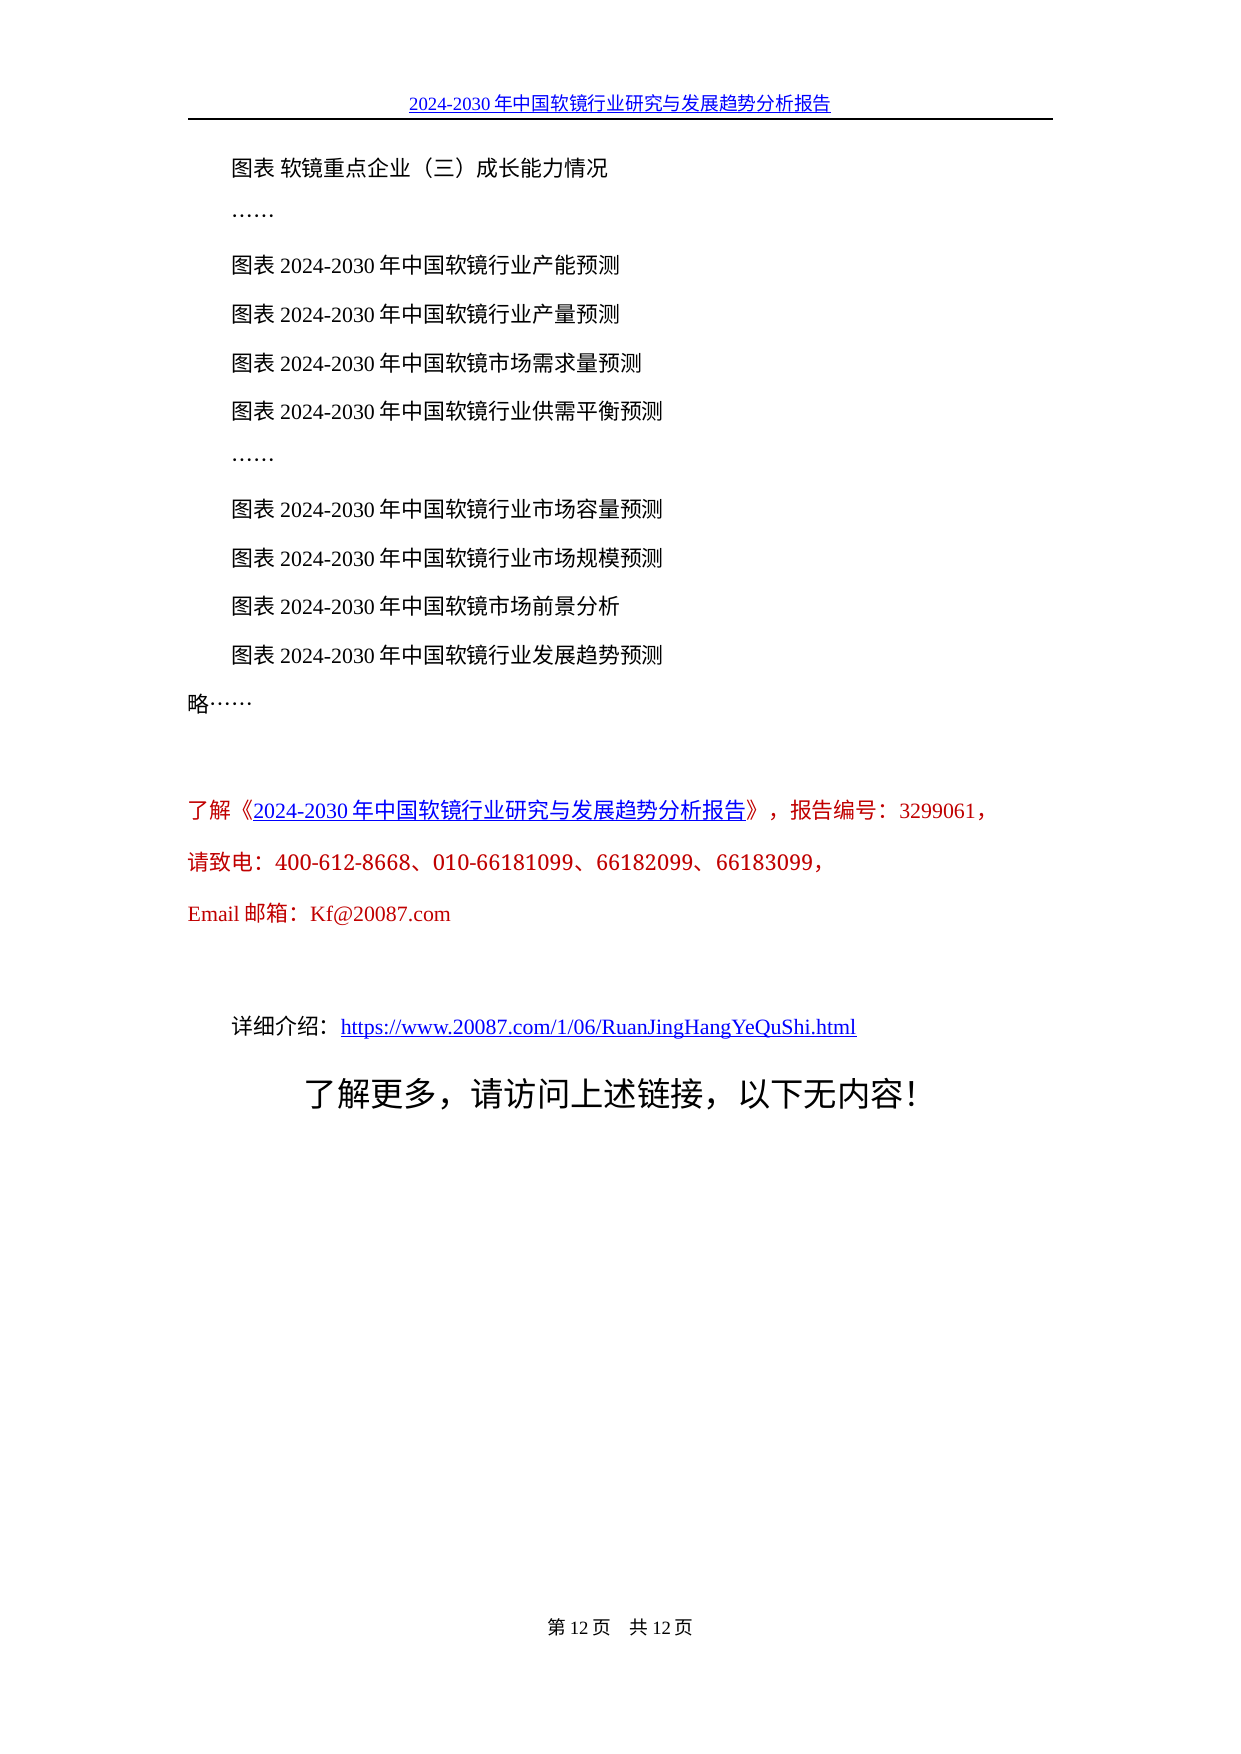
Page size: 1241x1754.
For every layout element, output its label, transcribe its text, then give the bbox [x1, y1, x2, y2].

title 了解更多，请访问上述链接，以下无内容！ [187, 1059, 1053, 1124]
text 了解《2024-2030年中国软镜行业研究与发展趋势分析报告》，报告编号：3299061， [187, 793, 1053, 825]
text 详细介绍：https://www.20087.com/1/06/RuanJingHangYeQuShi.html [187, 1009, 1053, 1041]
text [187, 150, 1053, 719]
text Email邮箱：Kf@20087.com [187, 896, 1053, 928]
text 请致电：400-612-8668、010-66181099、66182099、66183099， [187, 844, 1053, 877]
